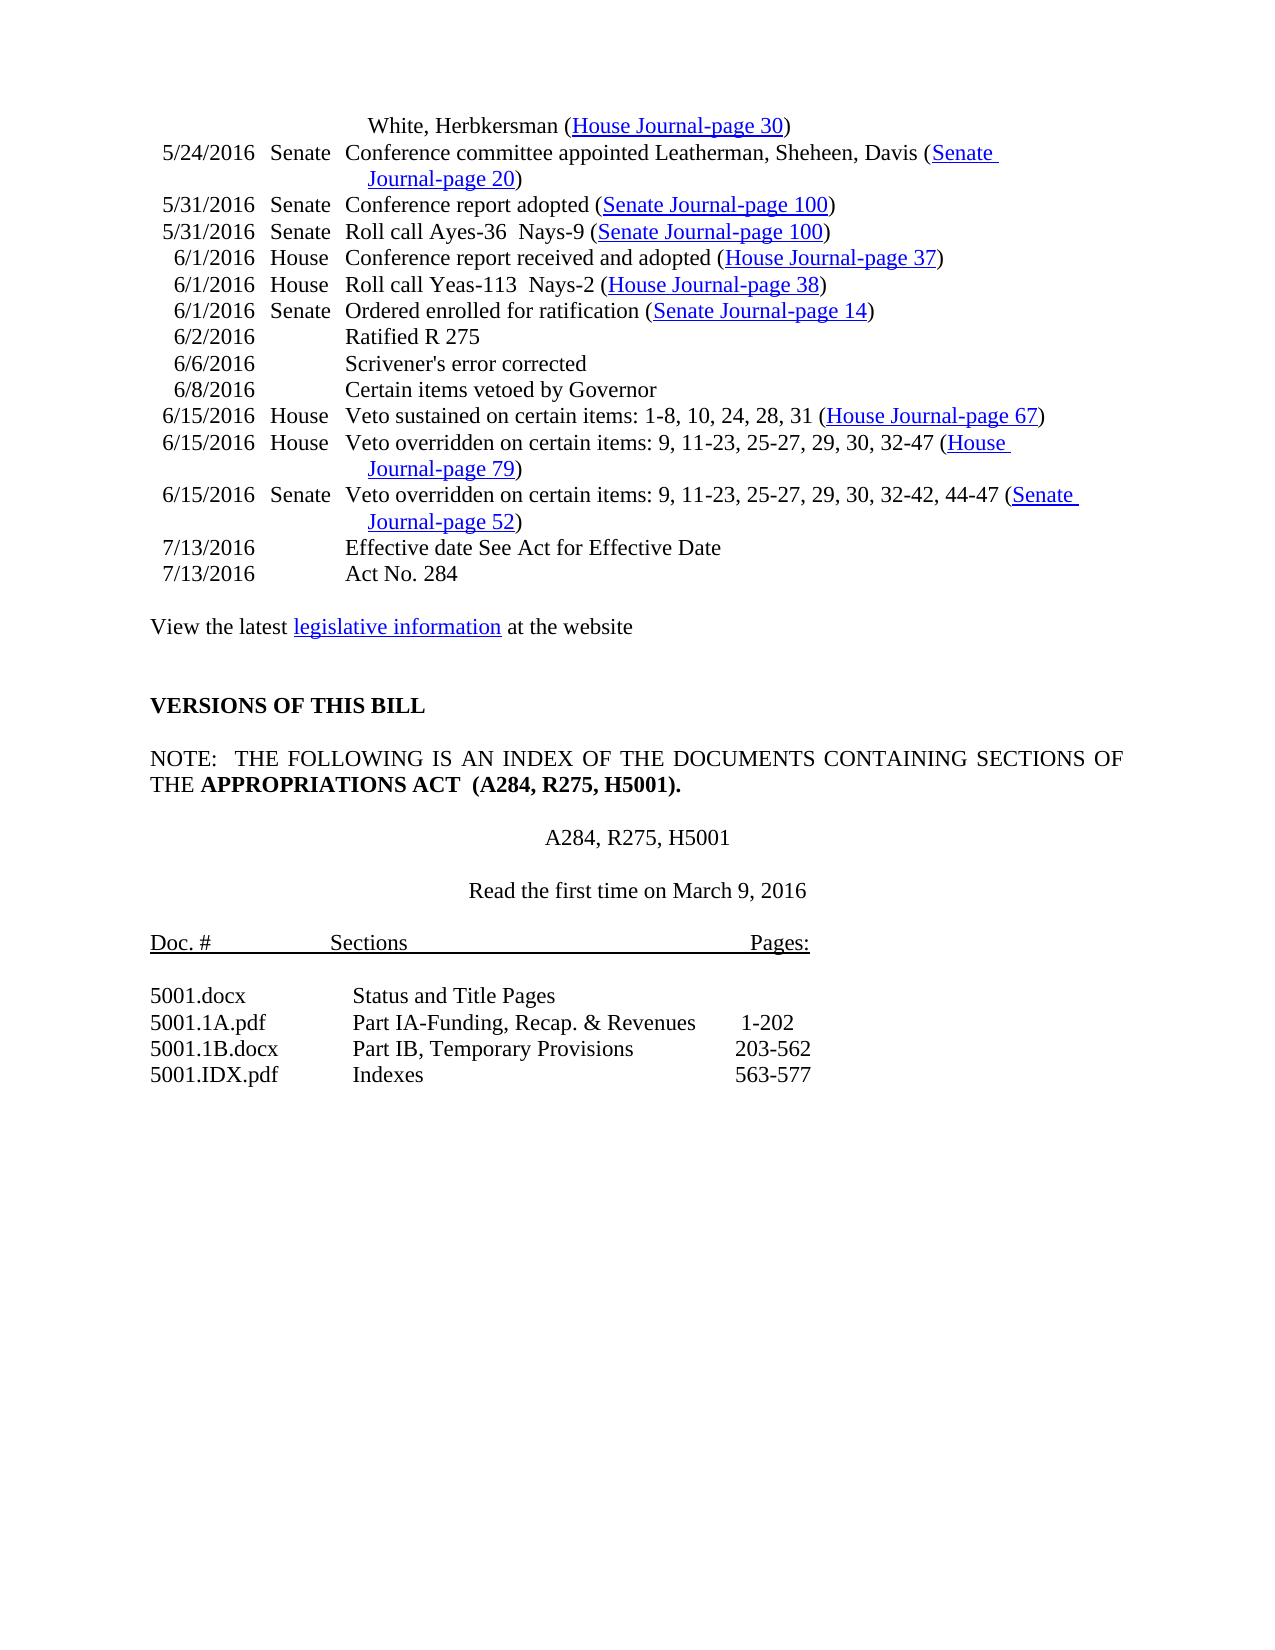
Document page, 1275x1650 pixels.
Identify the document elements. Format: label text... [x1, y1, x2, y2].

text 5001.1B.docx Part IB, Temporary Provisions 203-562 [150, 1035, 1125, 1061]
text 6/1/2016 House Roll call Yeas-113 Nays-2 (House Journal-page 38) [150, 271, 1125, 297]
text 5/31/2016 Senate Roll call Ayes-36 Nays-9 (Senate Journal-page 100) [150, 218, 1125, 244]
text 7/13/2016 Effective date See Act for Effective Date [150, 534, 1125, 561]
text 6/1/2016 Senate Ordered enrolled for ratification (Senate Journal-page 14) [150, 297, 1125, 323]
text 6/1/2016 House Conference report received and adopted (House Journal-page 37) [150, 244, 1125, 271]
text 5/31/2016 Senate Conference report adopted (Senate Journal-page 100) [150, 192, 1125, 218]
text NOTE: THE FOLLOWING IS AN INDEX OF THE DOCUMENTS CONTAINING SECTIONS OF THE APPROPRIATIONS ACT (A284, R275, H5001). [150, 745, 1125, 798]
text Doc. # Sections Pages: [150, 929, 1125, 956]
text 6/8/2016 Certain items vetoed by Governor [150, 376, 1125, 402]
text Read the first time on March 9, 2016 [150, 877, 1125, 903]
text VERSIONS OF THIS BILL [150, 692, 1125, 719]
text 5/24/2016 Senate Conference committee appointed Leatherman, Sheheen, Davis (Senate Journal-page 20) [150, 139, 1125, 192]
text 6/15/2016 House Veto overridden on certain items: 9, 11-23, 25-27, 29, 30, 32-47 (House Journal-page 79) [150, 429, 1125, 481]
text 5001.docx Status and Title Pages [150, 982, 1125, 1008]
text A284, R275, H5001 [150, 824, 1125, 850]
text 6/2/2016 Ratified R 275 [150, 323, 1125, 350]
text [150, 112, 1125, 139]
text 5001.1A.pdf Part IA-Funding, Recap. & Revenues 1-202 [150, 1008, 1125, 1035]
text 6/6/2016 Scrivener's error corrected [150, 350, 1125, 376]
text View the latest legislative information at the website [150, 613, 1125, 639]
text 6/15/2016 Senate Veto overridden on certain items: 9, 11-23, 25-27, 29, 30, 32-42, 44-47 (Senate Journal-page 52) [150, 481, 1125, 534]
text 7/13/2016 Act No. 284 [150, 561, 1125, 587]
text 6/15/2016 House Veto sustained on certain items: 1-8, 10, 24, 28, 31 (House Journal-page 67) [150, 402, 1125, 429]
text 5001.IDX.pdf Indexes 563-577 [150, 1061, 1125, 1088]
